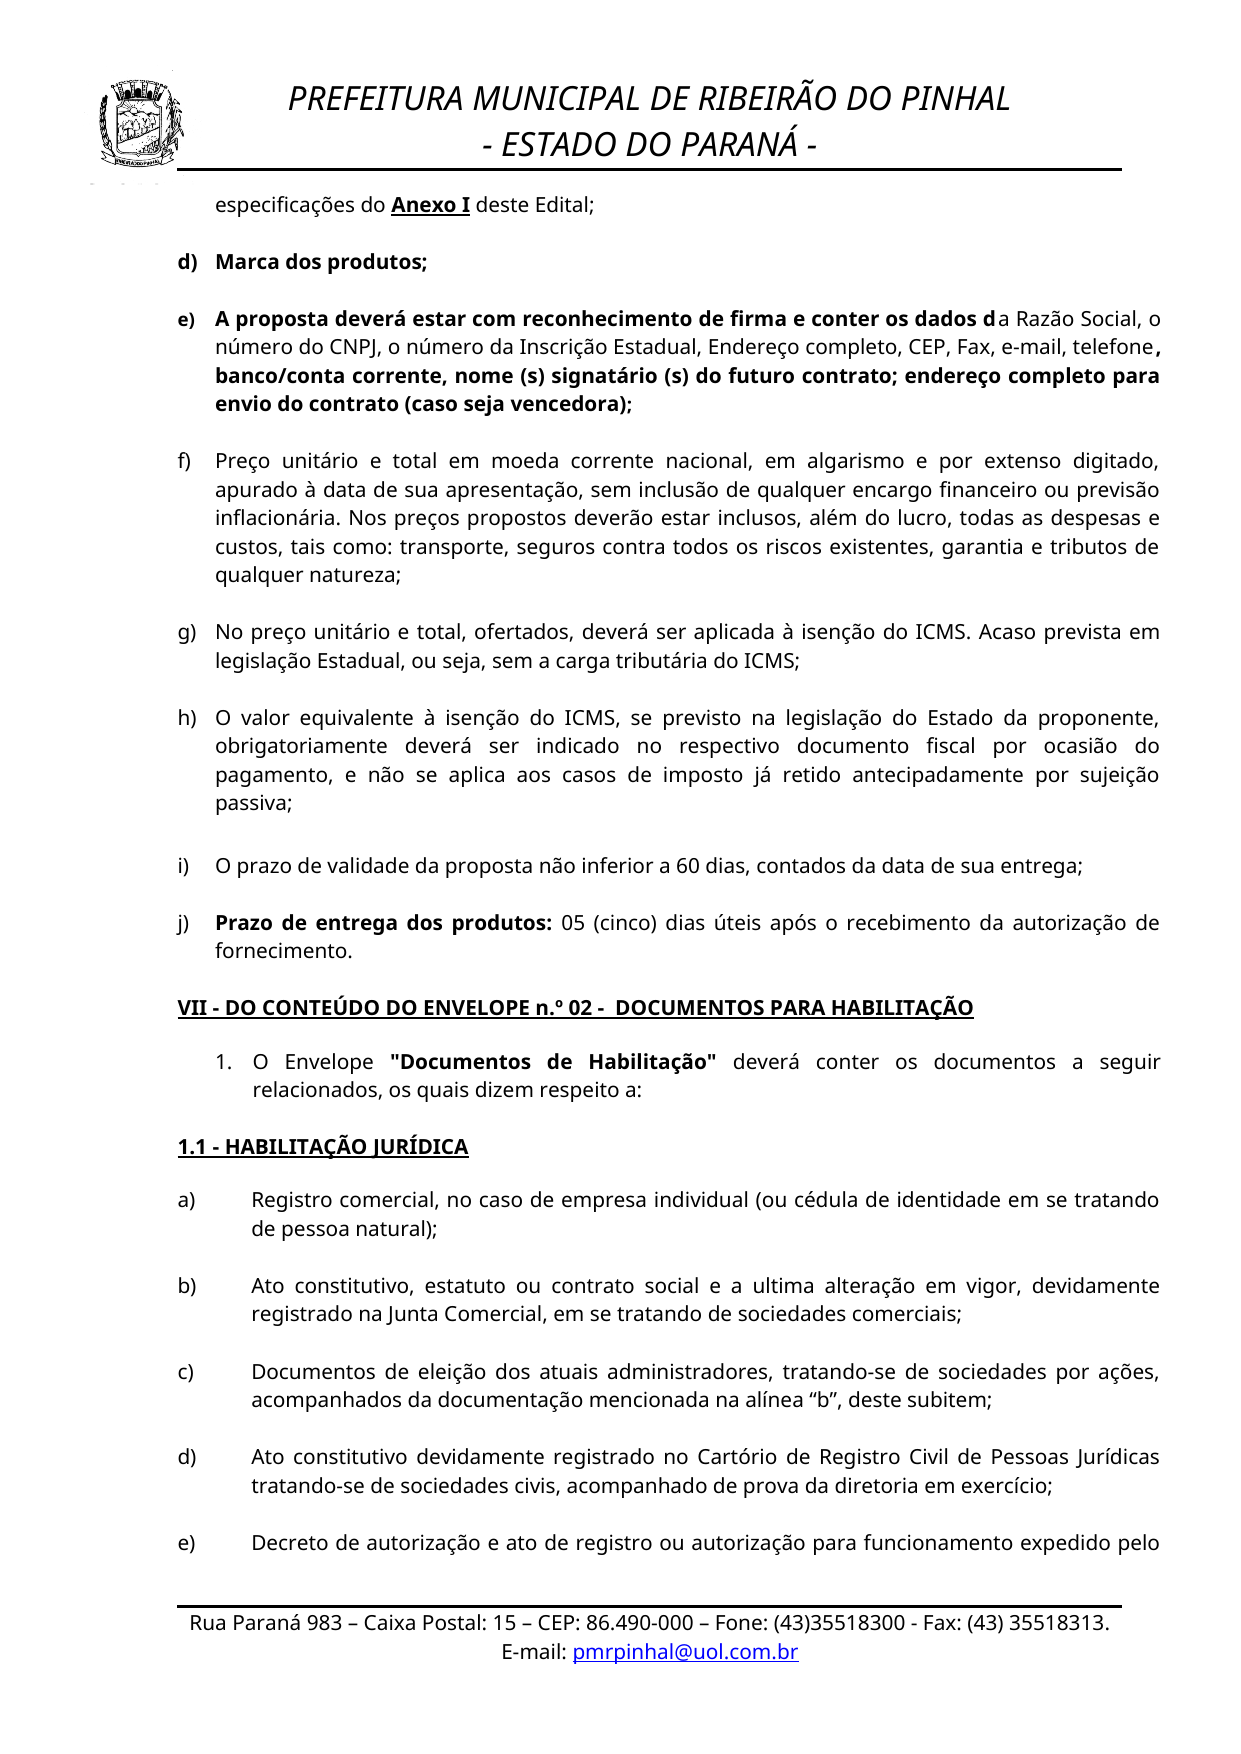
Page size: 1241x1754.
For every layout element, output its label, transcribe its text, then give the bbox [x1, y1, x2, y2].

picture [83, 65, 202, 185]
list O prazo de validade da proposta não inferior a 60 dias, contados da data de sua entrega; [177, 851, 1161, 879]
text a) Registro comercial, no caso de empresa individual (ou cédula de identidade em se tratando de pessoa natural); [177, 1186, 1161, 1242]
text 1.1 - HABILITAÇÃO JURÍDICA [177, 1132, 1161, 1161]
list No preço unitário e total, ofertados, deverá ser aplicada à isenção do ICMS. Acaso prevista em legislação Estadual, ou seja, sem a carga tributária do ICMS; [177, 617, 1161, 674]
list Preço unitário e total em moeda corrente nacional, em algarismo e por extenso digitado, apurado à data de sua apresentação, sem inclusão de qualquer encargo financeiro ou previsão inflacionária. Nos preços propostos deverão estar inclusos, além do lucro, todas as despesas e custos, tais como: transporte, seguros contra todos os riscos existentes, garantia e tributos de qualquer natureza; [177, 446, 1161, 589]
list Marca dos produtos; [177, 247, 1161, 276]
list A proposta deverá estar com reconhecimento de firma e conter os dados da Razão Social, o número do CNPJ, o número da Inscrição Estadual, Endereço completo, CEP, Fax, e-mail, telefone, banco/conta corrente, nome (s) signatário (s) do futuro contrato; endereço completo para envio do contrato (caso seja vencedora); [177, 304, 1161, 418]
list Prazo de entrega dos produtos: 05 (cinco) dias úteis após o recebimento da autorização de fornecimento. [177, 908, 1161, 965]
list O Envelope "Documentos de Habilitação" deverá conter os documentos a seguir relacionados, os quais dizem respeito a: [215, 1047, 1161, 1104]
list O valor equivalente à isenção do ICMS, se previsto na legislação do Estado da proponente, obrigatoriamente deverá ser indicado no respectivo documento fiscal por ocasião do pagamento, e não se aplica aos casos de imposto já retido antecipadamente por sujeição passiva; [177, 703, 1161, 817]
text d) Ato constitutivo devidamente registrado no Cartório de Registro Civil de Pessoas Jurídicas tratando-se de sociedades civis, acompanhado de prova da diretoria em exercício; [177, 1442, 1161, 1499]
list Descrição de forma clara e sucinta do objeto da presente licitação, em conformidade com as especificações do Anexo I deste Edital; [177, 190, 1161, 219]
text VII - DO CONTEÚDO DO ENVELOPE n.º 02 - DOCUMENTOS PARA HABILITAÇÃO [177, 993, 1161, 1022]
text c) Documentos de eleição dos atuais administradores, tratando-se de sociedades por ações, acompanhados da documentação mencionada na alínea “b”, deste subitem; [177, 1357, 1161, 1414]
text b) Ato constitutivo, estatuto ou contrato social e a ultima alteração em vigor, devidamente registrado na Junta Comercial, em se tratando de sociedades comerciais; [177, 1271, 1161, 1328]
